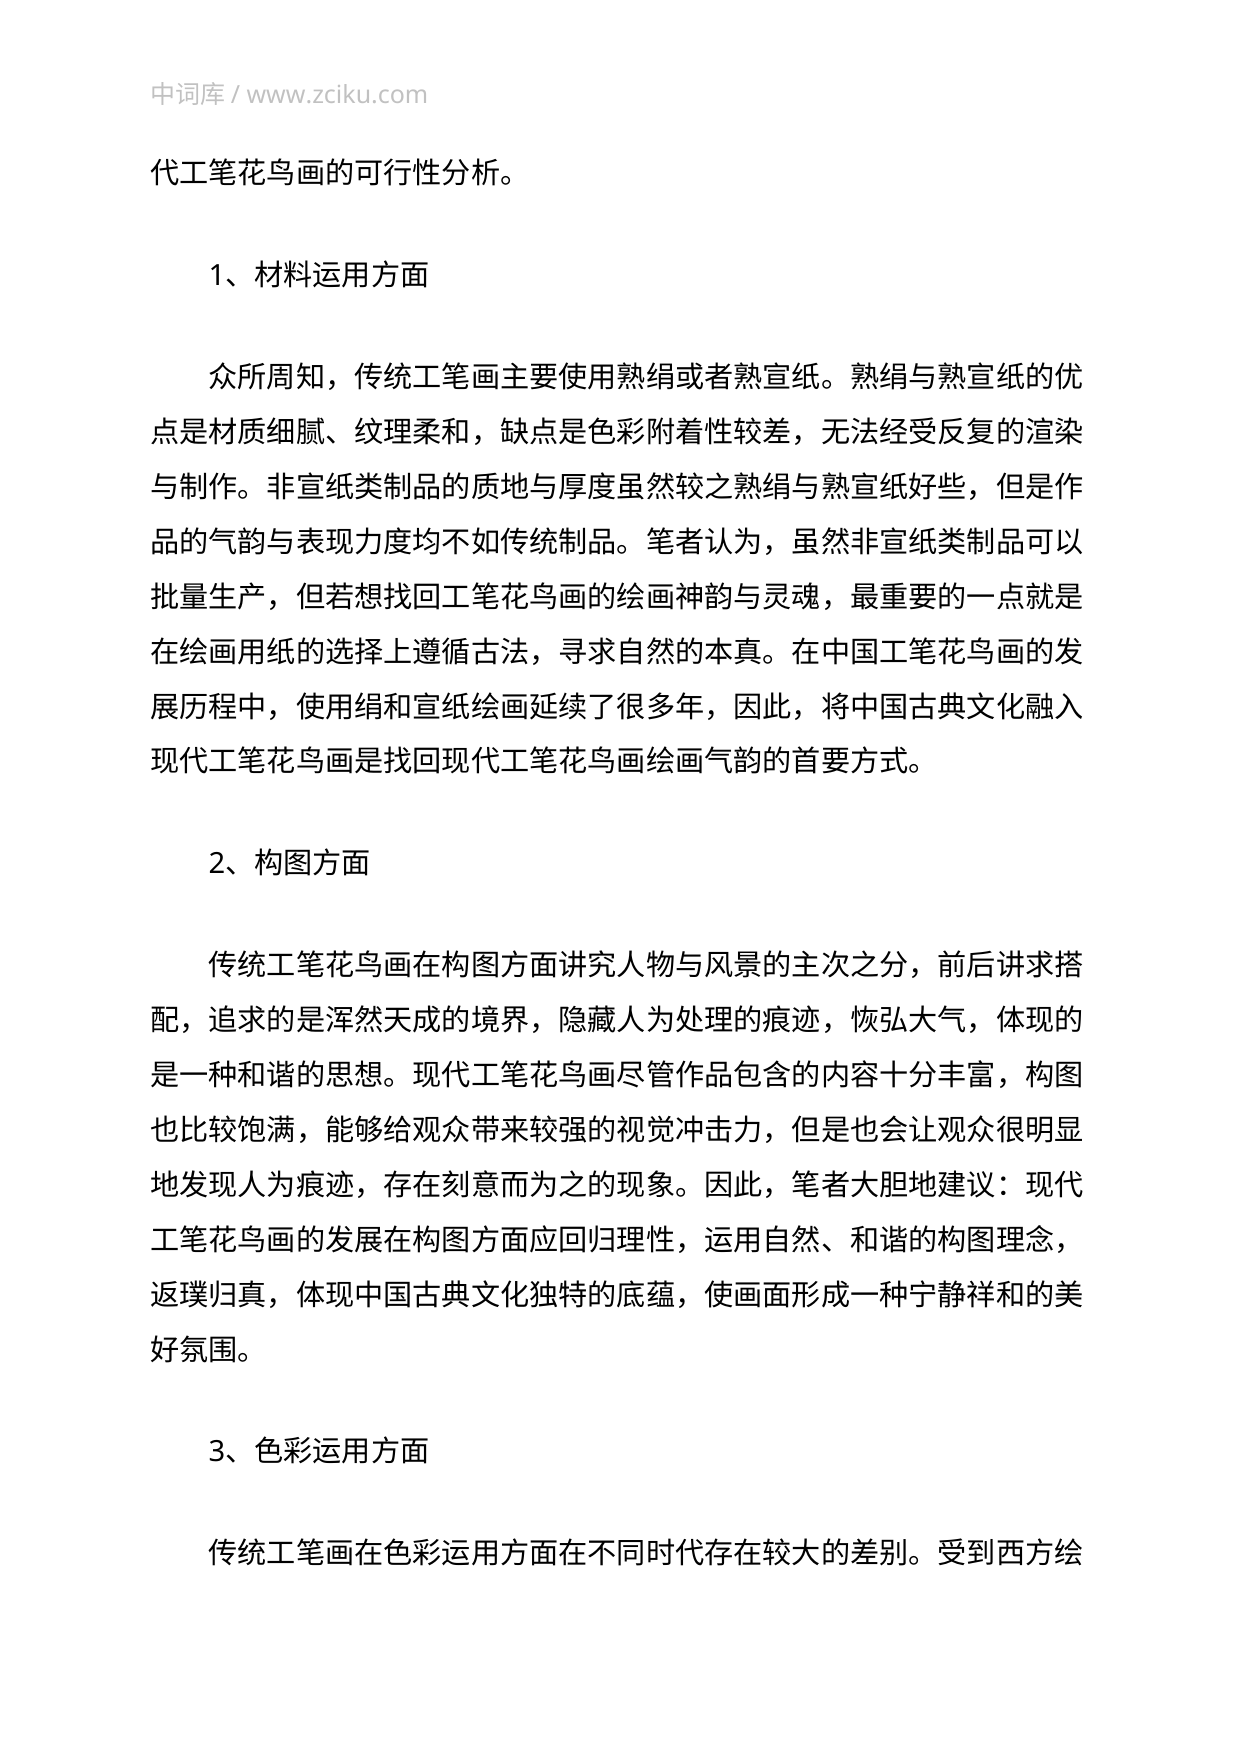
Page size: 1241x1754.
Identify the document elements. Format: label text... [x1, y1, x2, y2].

text 3、色彩运用方面 [150, 1428, 1090, 1470]
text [150, 1530, 1090, 1572]
text 众所周知，传统工笔画主要使用熟绢或者熟宣纸。熟绢与熟宣纸的优点是材质细腻、纹理柔和，缺点是色彩附着性较差，无法经受反复的渲染与制作。非宣纸类制品的质地与厚度虽然较之熟绢与熟宣纸好些，但是作品的气韵与表现力度均不如传统制品。笔者认为，虽然非宣纸类制品可以批量生产，但若想找回工笔花鸟画的绘画神韵与灵魂，最重要的一点就是在绘画用纸的选择上遵循古法，寻求自然的本真。在中国工笔花鸟画的发展历程中，使用绢和宣纸绘画延续了很多年，因此，将中国古典文化融入现代工笔花鸟画是找回现代工笔花鸟画绘画气韵的首要方式。 [150, 354, 1090, 780]
text 1、材料运用方面 [150, 252, 1090, 294]
text 传统工笔花鸟画在构图方面讲究人物与风景的主次之分，前后讲求搭配，追求的是浑然天成的境界，隐藏人为处理的痕迹，恢弘大气，体现的是一种和谐的思想。现代工笔花鸟画尽管作品包含的内容十分丰富，构图也比较饱满，能够给观众带来较强的视觉冲击力，但是也会让观众很明显地发现人为痕迹，存在刻意而为之的现象。因此，笔者大胆地建议：现代工笔花鸟画的发展在构图方面应回归理性，运用自然、和谐的构图理念，返璞归真，体现中国古典文化独特的底蕴，使画面形成一种宁静祥和的美好氛围。 [150, 942, 1090, 1368]
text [150, 150, 1090, 192]
text 2、构图方面 [150, 840, 1090, 882]
